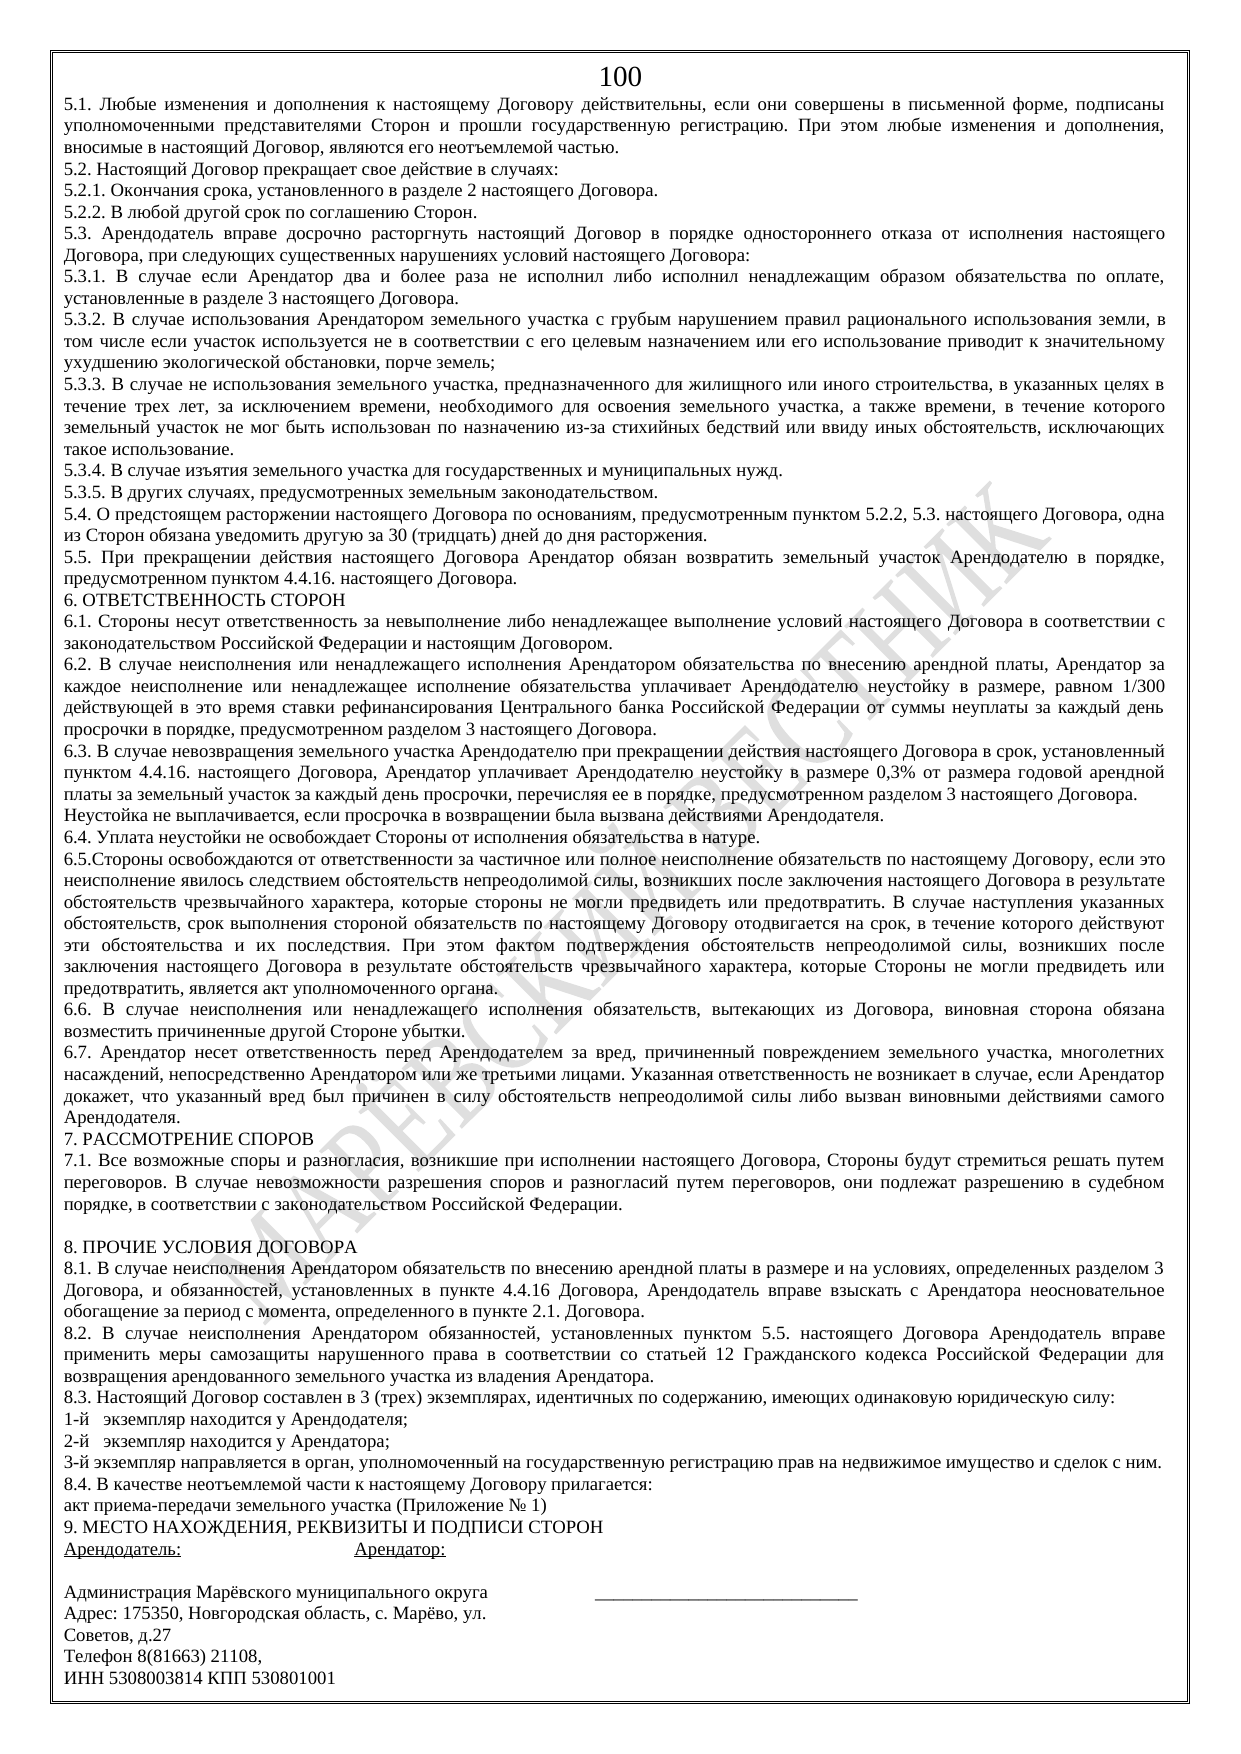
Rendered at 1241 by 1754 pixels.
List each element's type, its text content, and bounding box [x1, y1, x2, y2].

text 8.1. В случае неисполнения Арендатором обязательств по внесению арендной платы в размере и на условиях, определенных разделом 3 Договора, и обязанностей, установленных в пункте 4.4.16 Договора, Арендодатель вправе взыскать с Арендатора неосновательное обогащение за период с момента, определенного в пункте 2.1. Договора. [63, 1257, 1167, 1322]
text 6.4. Уплата неустойки не освобождает Стороны от исполнения обязательства в натуре. [63, 826, 1167, 847]
text 6.5.Стороны освобождаются от ответственности за частичное или полное неисполнение обязательств по настоящему Договору, если это неисполнение явилось следствием обстоятельств непреодолимой силы, возникших после заключения настоящего Договора в результате обстоятельств чрезвычайного характера, которые стороны не могли предвидеть или предотвратить. В случае наступления указанных обстоятельств, срок выполнения стороной обязательств по настоящему Договору отодвигается на срок, в течение которого действуют эти обстоятельства и их последствия. При этом фактом подтверждения обстоятельств непреодолимой силы, возникших после заключения настоящего Договора в результате обстоятельств чрезвычайного характера, которые Стороны не могли предвидеть или предотвратить, является акт уполномоченного органа. [63, 847, 1167, 998]
text 5.3. Арендодатель вправе досрочно расторгнуть настоящий Договор в порядке одностороннего отказа от исполнения настоящего Договора, при следующих существенных нарушениях условий настоящего Договора: [63, 222, 1167, 265]
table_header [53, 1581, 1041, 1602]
text 1-й экземпляр находится у Арендодателя; [63, 1408, 1167, 1429]
text 6.3. В случае невозвращения земельного участка Арендодателю при прекращении действия настоящего Договора в срок, установленный пунктом 4.4.16. настоящего Договора, Арендатор уплачивает Арендодателю неустойку в размере 0,3% от размера годовой арендной платы за земельный участок за каждый день просрочки, перечисляя ее в порядке, предусмотренном разделом 3 настоящего Договора. [63, 739, 1167, 804]
text Арендодатель: Арендатор: [63, 1537, 1167, 1559]
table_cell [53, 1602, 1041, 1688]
text 5.3.2. В случае использования Арендатором земельного участка с грубым нарушением правил рационального использования земли, в том числе если участок используется не в соответствии с его целевым назначением или его использование приводит к значительному ухудшению экологической обстановки, порче земель; [63, 308, 1167, 373]
text 6.2. В случае неисполнения или ненадлежащего исполнения Арендатором обязательства по внесению арендной платы, Арендатор за каждое неисполнение или ненадлежащее исполнение обязательства уплачивает Арендодателю неустойку в размере, равном 1/300 действующей в это время ставки рефинансирования Центрального банка Российской Федерации от суммы неуплаты за каждый день просрочки в порядке, предусмотренном разделом 3 настоящего Договора. [63, 653, 1167, 739]
text 5.3.5. В других случаях, предусмотренных земельным законодательством. [63, 481, 1167, 502]
text 8.3. Настоящий Договор составлен в 3 (трех) экземплярах, идентичных по содержанию, имеющих одинаковую юридическую силу: [63, 1386, 1167, 1408]
text 5.2.2. В любой другой срок по соглашению Сторон. [63, 201, 1167, 222]
text 7. РАССМОТРЕНИЕ СПОРОВ [63, 1128, 1167, 1149]
text 6. ОТВЕТСТВЕННОСТЬ СТОРОН [63, 589, 1167, 610]
text 5.3.4. В случае изъятия земельного участка для государственных и муниципальных нужд. [63, 459, 1167, 481]
text 6.1. Стороны несут ответственность за невыполнение либо ненадлежащее выполнение условий настоящего Договора в соответствии с законодательством Российской Федерации и настоящим Договором. [63, 610, 1167, 653]
text акт приема-передачи земельного участка (Приложение № 1) [63, 1494, 1167, 1516]
text 6.7. Арендатор несет ответственность перед Арендодателем за вред, причиненный повреждением земельного участка, многолетних насаждений, непосредственно Арендатором или же третьими лицами. Указанная ответственность не возникает в случае, если Арендатор докажет, что указанный вред был причинен в силу обстоятельств непреодолимой силы либо вызван виновными действиями самого Арендодателя. [63, 1041, 1167, 1128]
text 2-й экземпляр находится у Арендатора; [63, 1429, 1167, 1451]
text 9. МЕСТО НАХОЖДЕНИЯ, РЕКВИЗИТЫ И ПОДПИСИ СТОРОН [63, 1516, 1167, 1537]
text 5.4. О предстоящем расторжении настоящего Договора по основаниям, предусмотренным пунктом 5.2.2, 5.3. настоящего Договора, одна из Сторон обязана уведомить другую за 30 (тридцать) дней до дня расторжения. [63, 502, 1167, 546]
text 8.4. В качестве неотъемлемой части к настоящему Договору прилагается: [63, 1473, 1167, 1494]
text 5.3.3. В случае не использования земельного участка, предназначенного для жилищного или иного строительства, в указанных целях в течение трех лет, за исключением времени, необходимого для освоения земельного участка, а также времени, в течение которого земельный участок не мог быть использован по назначению из-за стихийных бедствий или ввиду иных обстоятельств, исключающих такое использование. [63, 373, 1167, 459]
text 5.2.1. Окончания срока, установленного в разделе 2 настоящего Договора. [63, 179, 1167, 201]
text 7.1. Все возможные споры и разногласия, возникшие при исполнении настоящего Договора, Стороны будут стремиться решать путем переговоров. В случае невозможности разрешения споров и разногласий путем переговоров, они подлежат разрешению в судебном порядке, в соответствии с законодательством Российской Федерации. [63, 1149, 1167, 1214]
text 6.6. В случае неисполнения или ненадлежащего исполнения обязательств, вытекающих из Договора, виновная сторона обязана возместить причиненные другой Стороне убытки. [63, 998, 1167, 1041]
text 8. ПРОЧИЕ УСЛОВИЯ ДОГОВОРА [63, 1236, 1167, 1257]
text Неустойка не выплачивается, если просрочка в возвращении была вызвана действиями Арендодателя. [63, 804, 1167, 826]
text 5.1. Любые изменения и дополнения к настоящему Договору действительны, если они совершены в письменной форме, подписаны уполномоченными представителями Сторон и прошли государственную регистрацию. При этом любые изменения и дополнения, вносимые в настоящий Договор, являются его неотъемлемой частью. [63, 93, 1167, 157]
text 5.5. При прекращении действия настоящего Договора Арендатор обязан возвратить земельный участок Арендодателю в порядке, предусмотренном пунктом 4.4.16. настоящего Договора. [63, 546, 1167, 589]
text 5.2. Настоящий Договор прекращает свое действие в случаях: [63, 157, 1167, 179]
text 8.2. В случае неисполнения Арендатором обязанностей, установленных пунктом 5.5. настоящего Договора Арендодатель вправе применить меры самозащиты нарушенного права в соответствии со статьей 12 Гражданского кодекса Российской Федерации для возвращения арендованного земельного участка из владения Арендатора. [63, 1322, 1167, 1386]
text 5.3.1. В случае если Арендатор два и более раза не исполнил либо исполнил ненадлежащим образом обязательства по оплате, установленные в разделе 3 настоящего Договора. [63, 265, 1167, 308]
text 3-й экземпляр направляется в орган, уполномоченный на государственную регистрацию прав на недвижимое имущество и сделок с ним. [63, 1451, 1167, 1473]
